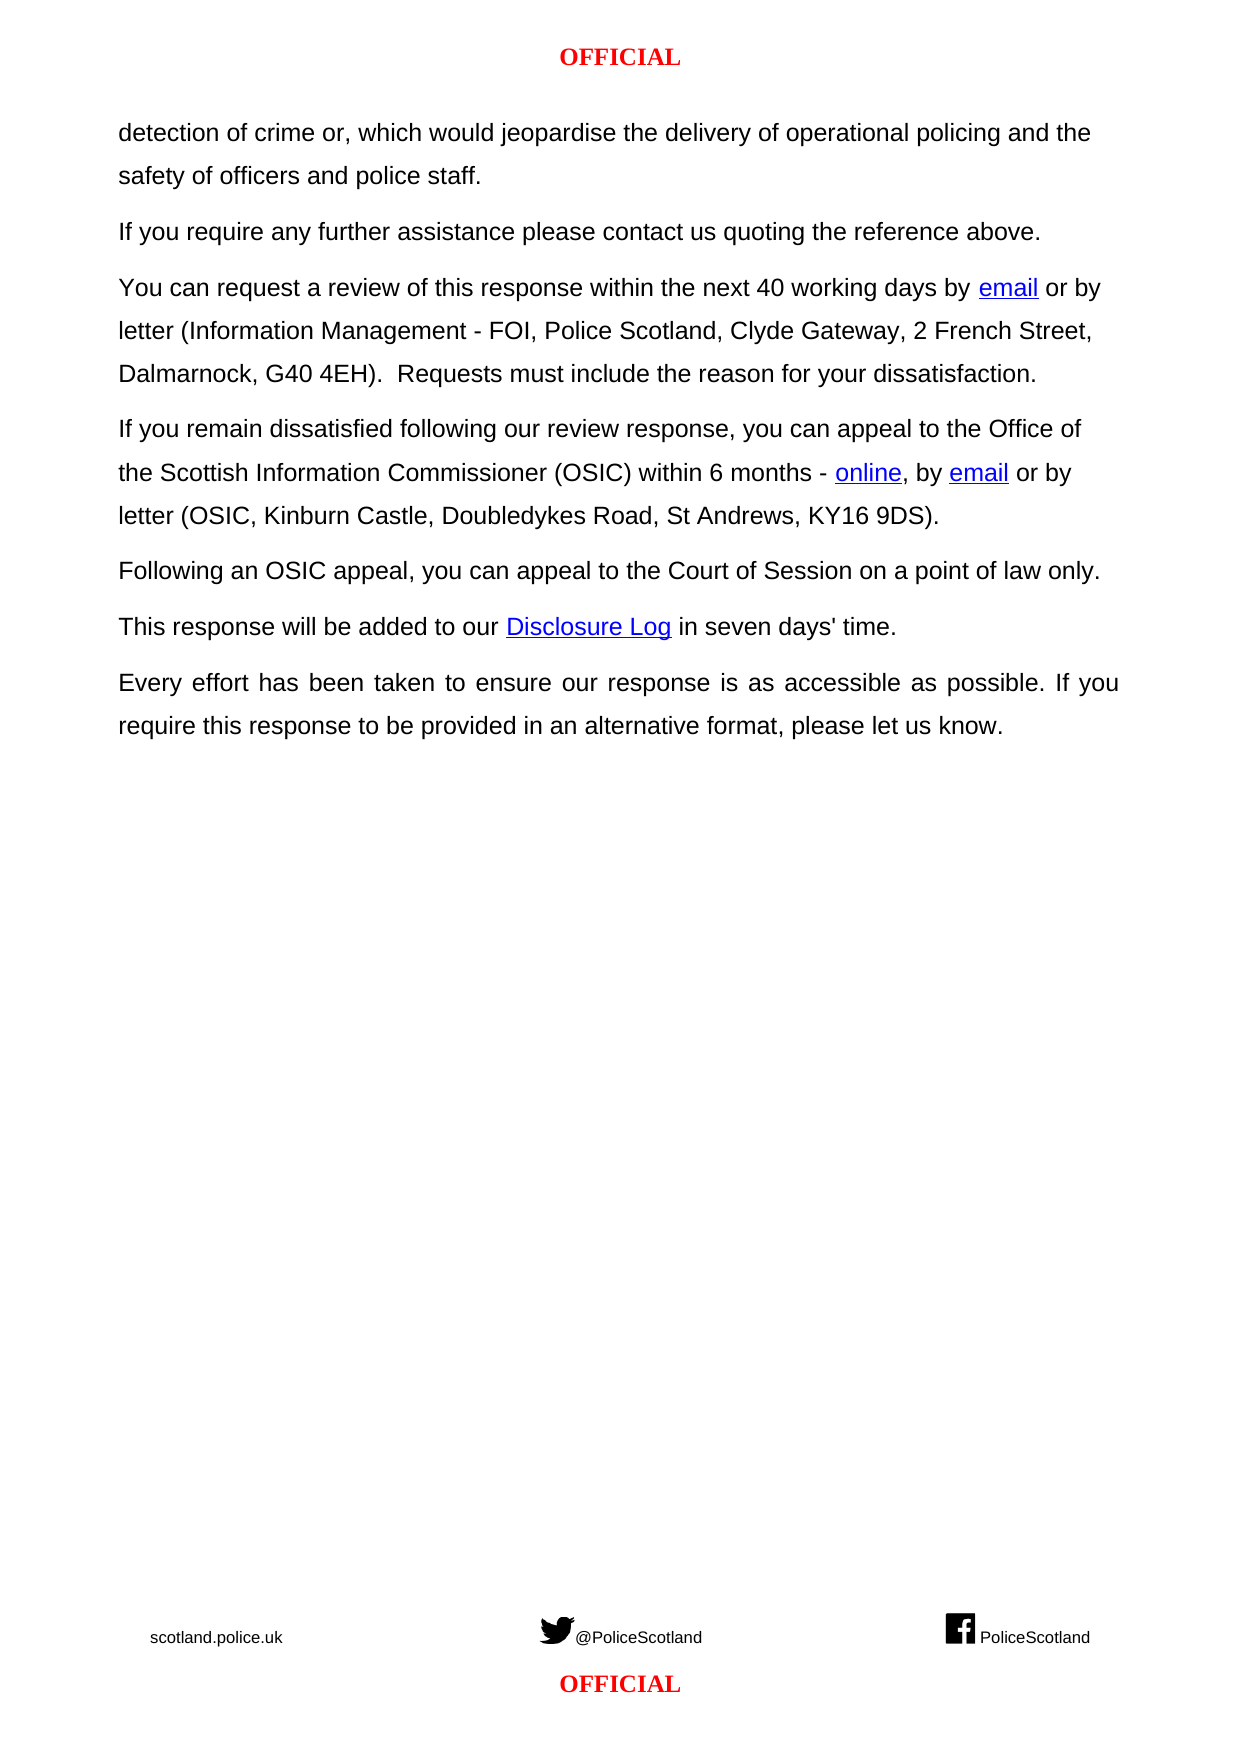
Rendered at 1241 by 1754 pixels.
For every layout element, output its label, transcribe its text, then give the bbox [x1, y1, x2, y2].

text If you require any further assistance please contact us quoting the reference above. [118, 217, 1122, 246]
text Every effort has been taken to ensure our response is as accessible as possible. If you require this response to be provided in an alternative format, please let us know. [118, 667, 1122, 739]
text If you remain dissatisfied following our review response, you can appeal to the Office of the Scottish Information Commissioner (OSIC) within 6 months - online, by email or by letter (OSIC, Kinburn Castle, Doubledykes Road, St Andrews, KY16 9DS). [118, 414, 1122, 529]
picture [538, 1617, 575, 1644]
text This response will be added to our Disclosure Log in seven days' time. [118, 612, 1122, 641]
text Following an OSIC appeal, you can appeal to the Court of Session on a point of law only. [118, 556, 1122, 585]
text You can request a review of this response within the next 40 working days by email or by letter (Information Management - FOI, Police Scotland, Clyde Gateway, 2 French Street, Dalmarnock, G40 4EH). Requests must include the reason for your dissatisfaction. [118, 272, 1122, 387]
picture [945, 1613, 976, 1644]
